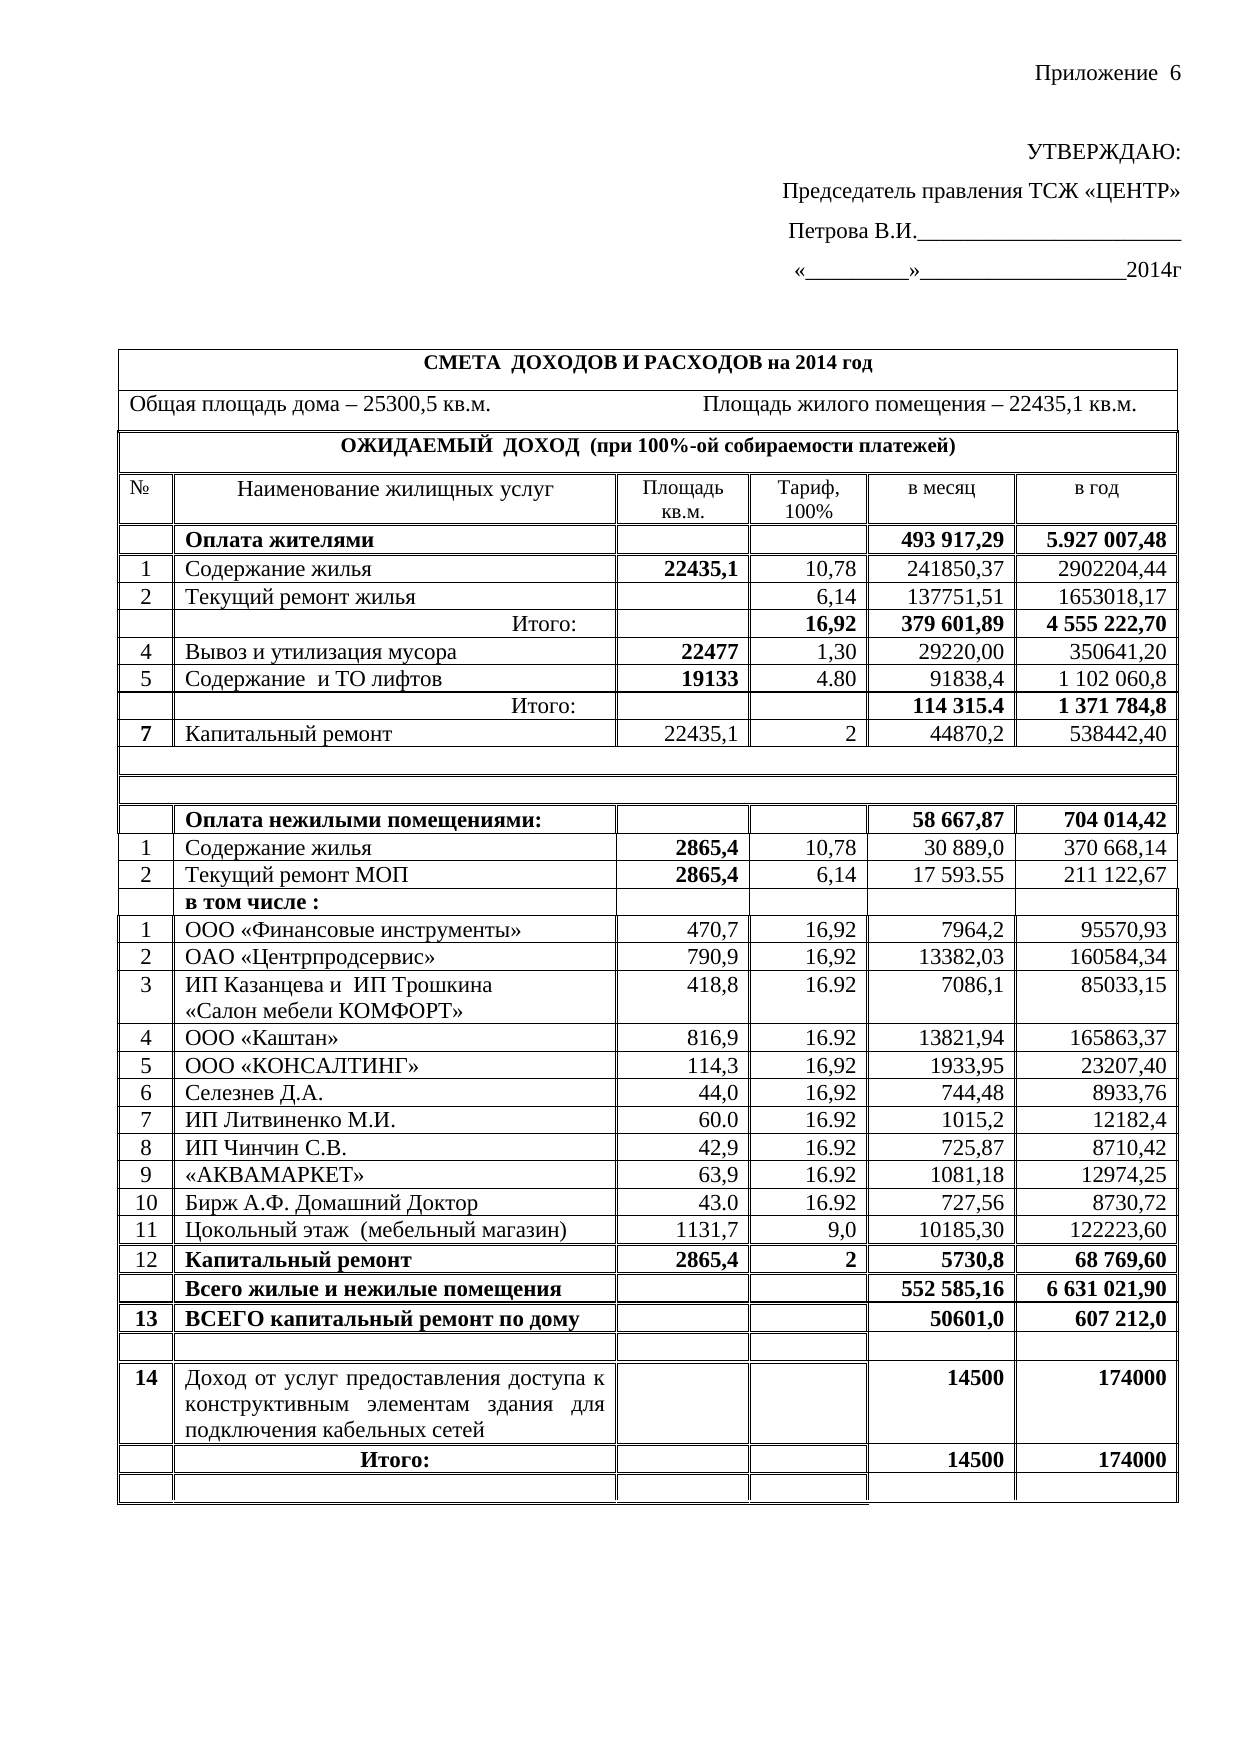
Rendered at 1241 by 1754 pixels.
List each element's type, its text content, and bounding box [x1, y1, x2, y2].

table_cell 16,92 [751, 943, 866, 969]
table_cell Текущий ремонт МОП [174, 861, 616, 887]
table_cell [174, 1472, 617, 1502]
table_cell 241850,37 [869, 556, 1014, 582]
table_cell 22477 [618, 638, 748, 664]
table_cell 13821,94 [869, 1024, 1014, 1051]
table_cell [618, 583, 748, 609]
table_cell 160584,34 [1017, 943, 1176, 969]
table_cell 16,92 [751, 1052, 866, 1078]
table_cell Итого: [175, 693, 615, 719]
table_cell ООО «Каштан» [175, 1024, 615, 1051]
table_cell [751, 526, 866, 552]
table_cell 30 889,0 [868, 834, 1015, 860]
table_cell 2865,4 [618, 1246, 748, 1272]
table_cell 1 102 060,8 [1017, 665, 1176, 691]
table_cell 60.0 [618, 1107, 748, 1133]
table_cell 1 371 784,8 [1017, 693, 1176, 719]
table_cell 114 315.4 [869, 693, 1014, 719]
table_cell 1 [120, 556, 172, 582]
table_cell 63,9 [618, 1161, 748, 1188]
table_cell 5 [120, 665, 172, 691]
table_cell Площадь кв.м. [618, 475, 748, 523]
table_cell ОАО «Центрпродсервис» [175, 943, 615, 969]
table_cell 2 [119, 861, 173, 887]
text Председатель правления ТСЖ «ЦЕНТР» [118, 177, 1181, 204]
table_cell 68 769,60 [1017, 1246, 1176, 1272]
table_cell [618, 1305, 748, 1331]
table_cell ООО «КОНСАЛТИНГ» [175, 1052, 615, 1078]
table_cell [868, 1473, 1015, 1502]
table_cell 16.92 [751, 1024, 866, 1051]
table_cell Вывоз и утилизация мусора [175, 638, 615, 664]
table_cell 6,14 [751, 583, 866, 609]
table_cell Селезнев Д.А. [175, 1079, 615, 1106]
table_cell 7 [120, 1107, 172, 1133]
table_cell Общая площадь дома – 25300,5 кв.м. Площадь жилого помещения – 22435,1 кв.м. [119, 391, 1177, 430]
table_cell Всего жилые и нежилые помещения [175, 1275, 615, 1301]
table_cell [751, 1364, 866, 1443]
table_cell 4 555 222,70 [1017, 610, 1176, 637]
table_cell 5 [120, 1052, 172, 1078]
table_cell 4 [120, 638, 172, 664]
table_cell [751, 806, 866, 833]
table_cell [118, 1472, 174, 1502]
table_cell 2865,4 [617, 834, 749, 860]
table_cell Цокольный этаж (мебельный магазин) [175, 1216, 615, 1242]
table_cell 16.92 [751, 1161, 866, 1188]
table_cell 16.92 [751, 971, 866, 1023]
table_cell [618, 1364, 748, 1443]
table_header СМЕТА ДОХОДОВ И РАСХОДОВ на 2014 год [119, 350, 1177, 389]
table_cell 12974,25 [1017, 1161, 1176, 1188]
table_cell в том числе : [174, 889, 616, 915]
table_cell 370 668,14 [1016, 834, 1177, 860]
table_cell 13 [120, 1305, 172, 1331]
table_cell [120, 747, 1176, 774]
table_cell 174000 [1017, 1361, 1176, 1443]
table_cell 7086,1 [869, 971, 1014, 1023]
table_cell Бирж А.Ф. Домашний Доктор [175, 1189, 615, 1215]
table_cell ВСЕГО капитальный ремонт по дому [175, 1305, 615, 1331]
table_cell Содержание жилья [174, 834, 616, 860]
table_cell 16.92 [751, 1107, 866, 1133]
table_cell 790,9 [618, 943, 748, 969]
table_cell ИП Литвиненко М.И. [175, 1107, 615, 1133]
text УТВЕРЖДАЮ: [118, 138, 1181, 164]
table_cell 44870,2 [869, 720, 1014, 746]
table_cell «АКВАМАРКЕТ» [175, 1161, 615, 1188]
table_cell [617, 889, 749, 915]
table_cell 16,92 [751, 916, 866, 942]
text Петрова В.И._______________________ [118, 217, 1181, 243]
table_cell [120, 1275, 172, 1301]
table_cell [175, 1334, 615, 1360]
table_cell 2 [751, 1246, 866, 1272]
table_cell 16.92 [751, 1189, 866, 1215]
table_cell Итого: [175, 1446, 615, 1472]
table_cell 552 585,16 [869, 1275, 1014, 1301]
table_cell 29220,00 [869, 638, 1014, 664]
table_cell [618, 610, 748, 637]
table_cell Оплата нежилыми помещениями: [175, 806, 615, 833]
table_cell 211 122,67 [1016, 861, 1177, 887]
table_cell 13382,03 [869, 943, 1014, 969]
table_cell 2865,4 [617, 861, 749, 887]
table_cell 1933,95 [869, 1052, 1014, 1078]
table_cell 8730,72 [1017, 1189, 1176, 1215]
table_cell 12 [120, 1246, 172, 1272]
table_cell [617, 1475, 749, 1502]
table_cell Текущий ремонт жилья [175, 583, 615, 609]
table_cell 2 [120, 943, 172, 969]
table_cell 165863,37 [1017, 1024, 1176, 1051]
table_cell 350641,20 [1017, 638, 1176, 664]
table_cell 6 631 021,90 [1017, 1275, 1176, 1301]
table_cell 744,48 [869, 1079, 1014, 1106]
table_cell [120, 806, 172, 833]
table_cell 12182,4 [1017, 1107, 1176, 1133]
table_cell 6 [120, 1079, 172, 1106]
table_cell 16.92 [751, 1134, 866, 1160]
table_cell 1081,18 [869, 1161, 1014, 1188]
table_cell [120, 526, 172, 552]
table_cell 4.80 [751, 665, 866, 691]
table_cell 418,8 [618, 971, 748, 1023]
table_cell [751, 1334, 866, 1360]
table_cell в месяц [869, 475, 1014, 523]
table_cell Содержание жилья [175, 556, 615, 582]
table_cell № [120, 475, 172, 523]
table_cell 1015,2 [869, 1107, 1014, 1133]
table_cell 379 601,89 [869, 610, 1014, 637]
table_cell 14500 [869, 1361, 1014, 1443]
table_cell 2902204,44 [1017, 556, 1176, 582]
table_cell 16,92 [751, 1079, 866, 1106]
table_cell Наименование жилищных услуг [175, 475, 615, 523]
table_cell 22435,1 [618, 556, 748, 582]
table_cell 816,9 [618, 1024, 748, 1051]
table_cell 14 [120, 1364, 172, 1443]
table_cell ИП Чинчин С.В. [175, 1134, 615, 1160]
table_cell 9 [120, 1161, 172, 1188]
table_cell 1 [119, 834, 173, 860]
table_cell 8710,42 [1017, 1134, 1176, 1160]
table_cell 727,56 [869, 1189, 1014, 1215]
table_cell 23207,40 [1017, 1052, 1176, 1078]
table_cell 11 [120, 1216, 172, 1242]
table_cell 42,9 [618, 1134, 748, 1160]
table_cell [120, 1446, 172, 1472]
table_cell ОЖИДАЕМЫЙ ДОХОД (при 100%-ой собираемости платежей) [120, 433, 1176, 472]
table_cell 17 593.55 [868, 861, 1015, 887]
table_cell 95570,93 [1017, 916, 1176, 942]
table_cell 16,92 [751, 610, 866, 637]
table_cell [120, 610, 172, 637]
table_cell Итого: [175, 610, 615, 637]
table_cell 10185,30 [869, 1216, 1014, 1242]
table_cell Капитальный ремонт [175, 720, 615, 746]
table_cell 114,3 [618, 1052, 748, 1078]
table_cell 58 667,87 [869, 806, 1014, 833]
table_cell Капитальный ремонт [175, 1246, 615, 1272]
table_cell 3 [120, 971, 172, 1023]
table_cell [751, 1446, 866, 1472]
table_cell [750, 889, 867, 915]
table_cell [618, 1334, 748, 1360]
table_cell 137751,51 [869, 583, 1014, 609]
table_cell 470,7 [618, 916, 748, 942]
table_cell 10 [120, 1189, 172, 1215]
table_cell 10,78 [751, 556, 866, 582]
table_cell 1 [120, 916, 172, 942]
table_cell [751, 1305, 866, 1331]
table_cell ООО «Финансовые инструменты» [175, 916, 615, 942]
table_cell 14500 [869, 1444, 1014, 1472]
table_cell [750, 1473, 868, 1502]
table_cell [868, 889, 1015, 915]
table_cell Оплата жителями [175, 526, 615, 552]
table_cell [751, 693, 866, 719]
table_cell 122223,60 [1017, 1216, 1176, 1242]
table_cell [120, 1334, 172, 1360]
table_cell [869, 1332, 1014, 1360]
table_cell Тариф, 100% [751, 475, 866, 523]
table_cell [119, 889, 173, 915]
table_cell в год [1017, 475, 1176, 523]
table_cell 1,30 [751, 638, 866, 664]
table_cell 5.927 007,48 [1017, 526, 1176, 552]
table_cell Содержание и ТО лифтов [175, 665, 615, 691]
table_cell 2 [120, 583, 172, 609]
table_cell [618, 693, 748, 719]
table_cell 5730,8 [869, 1246, 1014, 1272]
table_cell Доход от услуг предоставления доступа к конструктивным элементам здания для подключения кабельных сетей [175, 1364, 615, 1443]
table_cell [618, 1275, 748, 1301]
table_cell 50601,0 [869, 1303, 1014, 1331]
table_cell 1653018,17 [1017, 583, 1176, 609]
text «_________»__________________2014г [118, 256, 1181, 283]
table_cell 725,87 [869, 1134, 1014, 1160]
table_cell 493 917,29 [869, 526, 1014, 552]
table_cell 2 [751, 720, 866, 746]
table_cell [1016, 889, 1176, 915]
table_cell 8 [120, 1134, 172, 1160]
table_cell [1015, 1473, 1176, 1502]
table_cell 174000 [1017, 1444, 1176, 1472]
table_cell 704 014,42 [1017, 806, 1176, 833]
table_cell 1131,7 [618, 1216, 748, 1242]
table_cell 8933,76 [1017, 1079, 1176, 1106]
table_cell [618, 806, 748, 833]
table_cell 10,78 [750, 834, 867, 860]
table_cell [1017, 1332, 1176, 1360]
table_cell 607 212,0 [1017, 1303, 1176, 1331]
table_cell ИП Казанцева и ИП Трошкина «Салон мебели КОМФОРТ» [175, 971, 615, 1023]
table_cell 7 [120, 720, 172, 746]
table_cell 44,0 [618, 1079, 748, 1106]
table_cell 9,0 [751, 1216, 866, 1242]
table_cell 19133 [618, 665, 748, 691]
table_cell 4 [120, 1024, 172, 1051]
text Приложение 6 [118, 59, 1181, 85]
table_cell 7964,2 [869, 916, 1014, 942]
table_cell 85033,15 [1017, 971, 1176, 1023]
table_cell [751, 1275, 866, 1301]
table_cell 43.0 [618, 1189, 748, 1215]
table_cell 22435,1 [618, 720, 748, 746]
table_cell 91838,4 [869, 665, 1014, 691]
table_cell 6,14 [750, 861, 867, 887]
table_cell [120, 777, 1176, 803]
table_cell [618, 1446, 748, 1472]
table_cell 538442,40 [1017, 720, 1176, 746]
table_cell [618, 526, 748, 552]
table_cell [120, 693, 172, 719]
